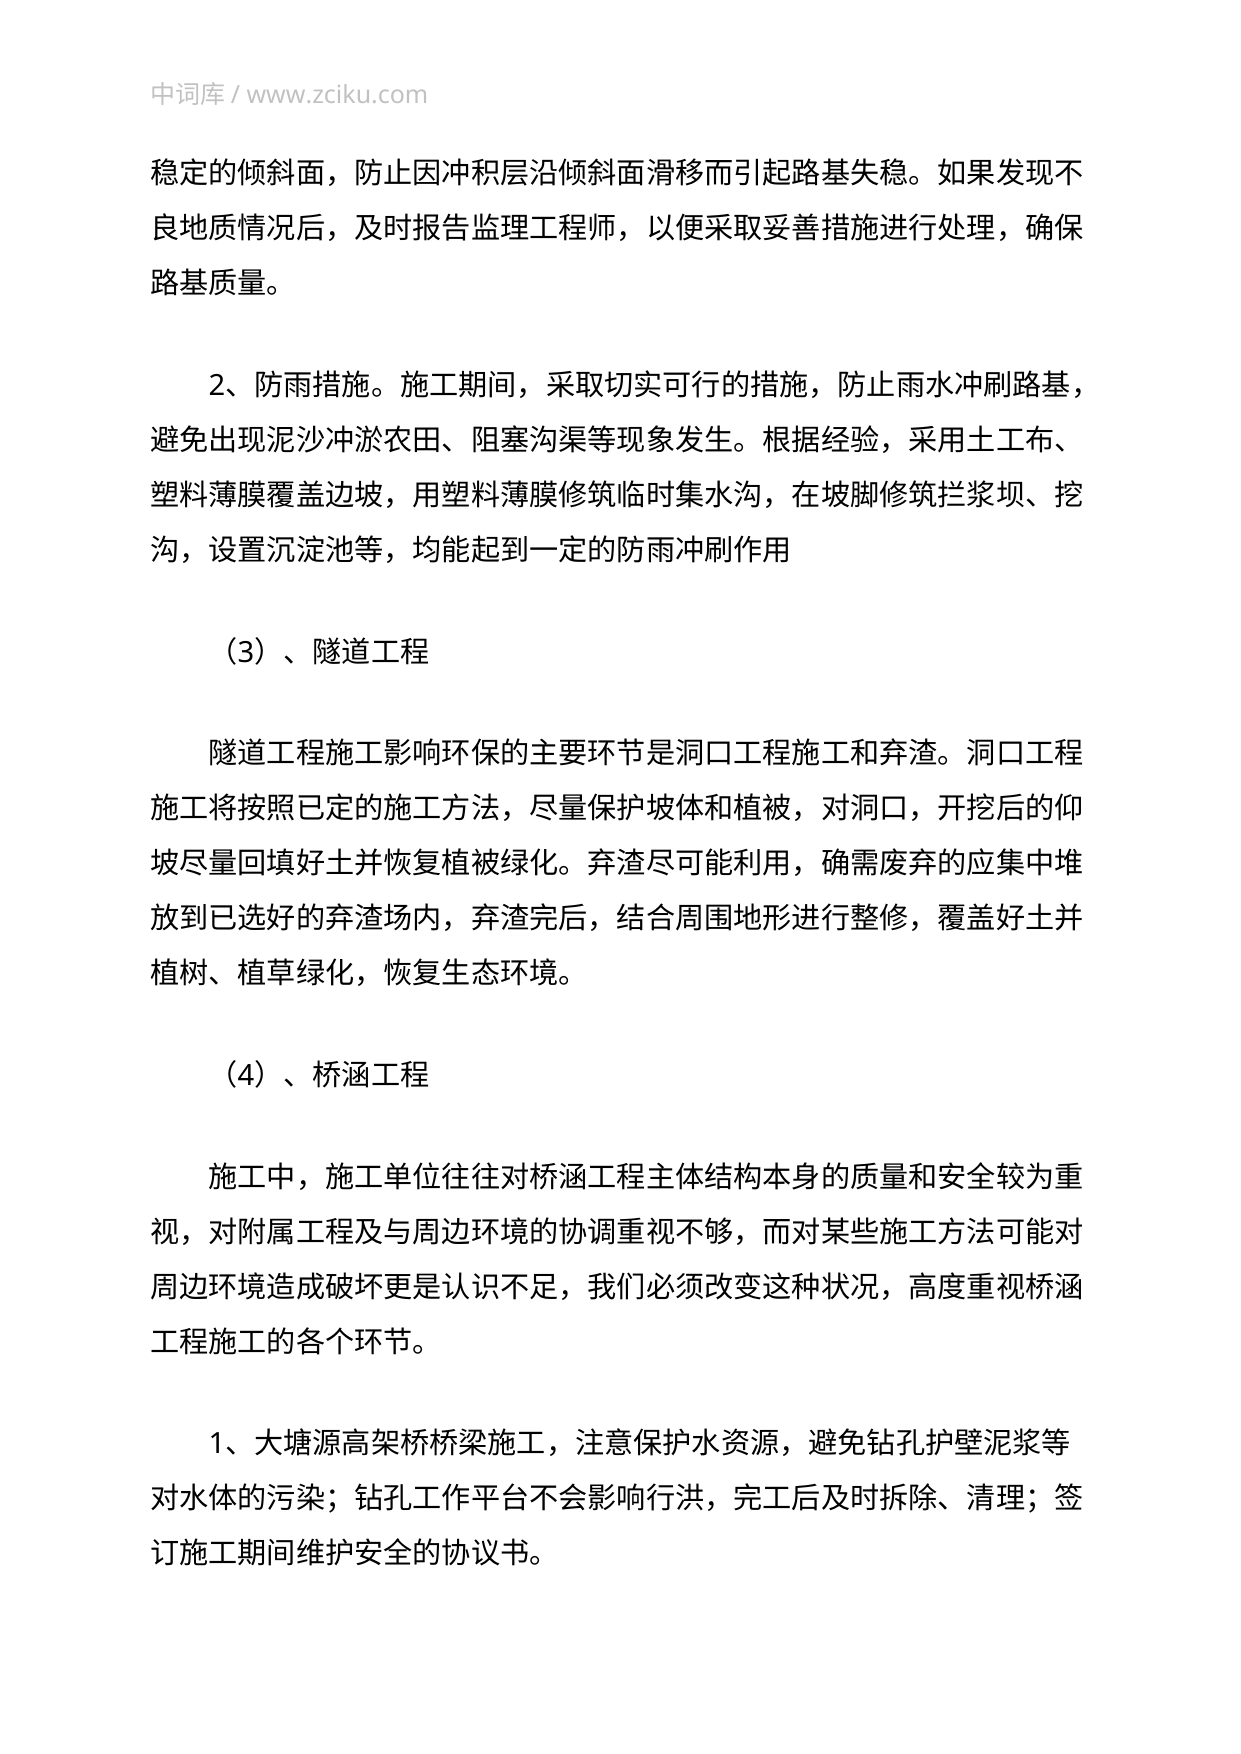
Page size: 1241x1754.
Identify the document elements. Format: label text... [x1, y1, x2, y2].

text 1、大塘源高架桥桥梁施工，注意保护水资源，避免钻孔护壁泥浆等对水体的污染；钻孔工作平台不会影响行洪，完工后及时拆除、清理；签订施工期间维护安全的协议书。 [150, 1420, 1090, 1572]
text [150, 150, 1090, 302]
text （3）、隧道工程 [150, 628, 1090, 671]
text （4）、桥涵工程 [150, 1051, 1090, 1094]
text 施工中，施工单位往往对桥涵工程主体结构本身的质量和安全较为重视，对附属工程及与周边环境的协调重视不够，而对某些施工方法可能对周边环境造成破坏更是认识不足，我们必须改变这种状况，高度重视桥涵工程施工的各个环节。 [150, 1153, 1090, 1360]
text 2、防雨措施。施工期间，采取切实可行的措施，防止雨水冲刷路基，避免出现泥沙冲淤农田、阻塞沟渠等现象发生。根据经验，采用土工布、塑料薄膜覆盖边坡，用塑料薄膜修筑临时集水沟，在坡脚修筑拦浆坝、挖沟，设置沉淀池等，均能起到一定的防雨冲刷作用 [150, 362, 1090, 569]
text 隧道工程施工影响环保的主要环节是洞口工程施工和弃渣。洞口工程施工将按照已定的施工方法，尽量保护坡体和植被，对洞口，开挖后的仰坡尽量回填好土并恢复植被绿化。弃渣尽可能利用，确需废弃的应集中堆放到已选好的弃渣场内，弃渣完后，结合周围地形进行整修，覆盖好土并植树、植草绿化，恢复生态环境。 [150, 730, 1090, 992]
